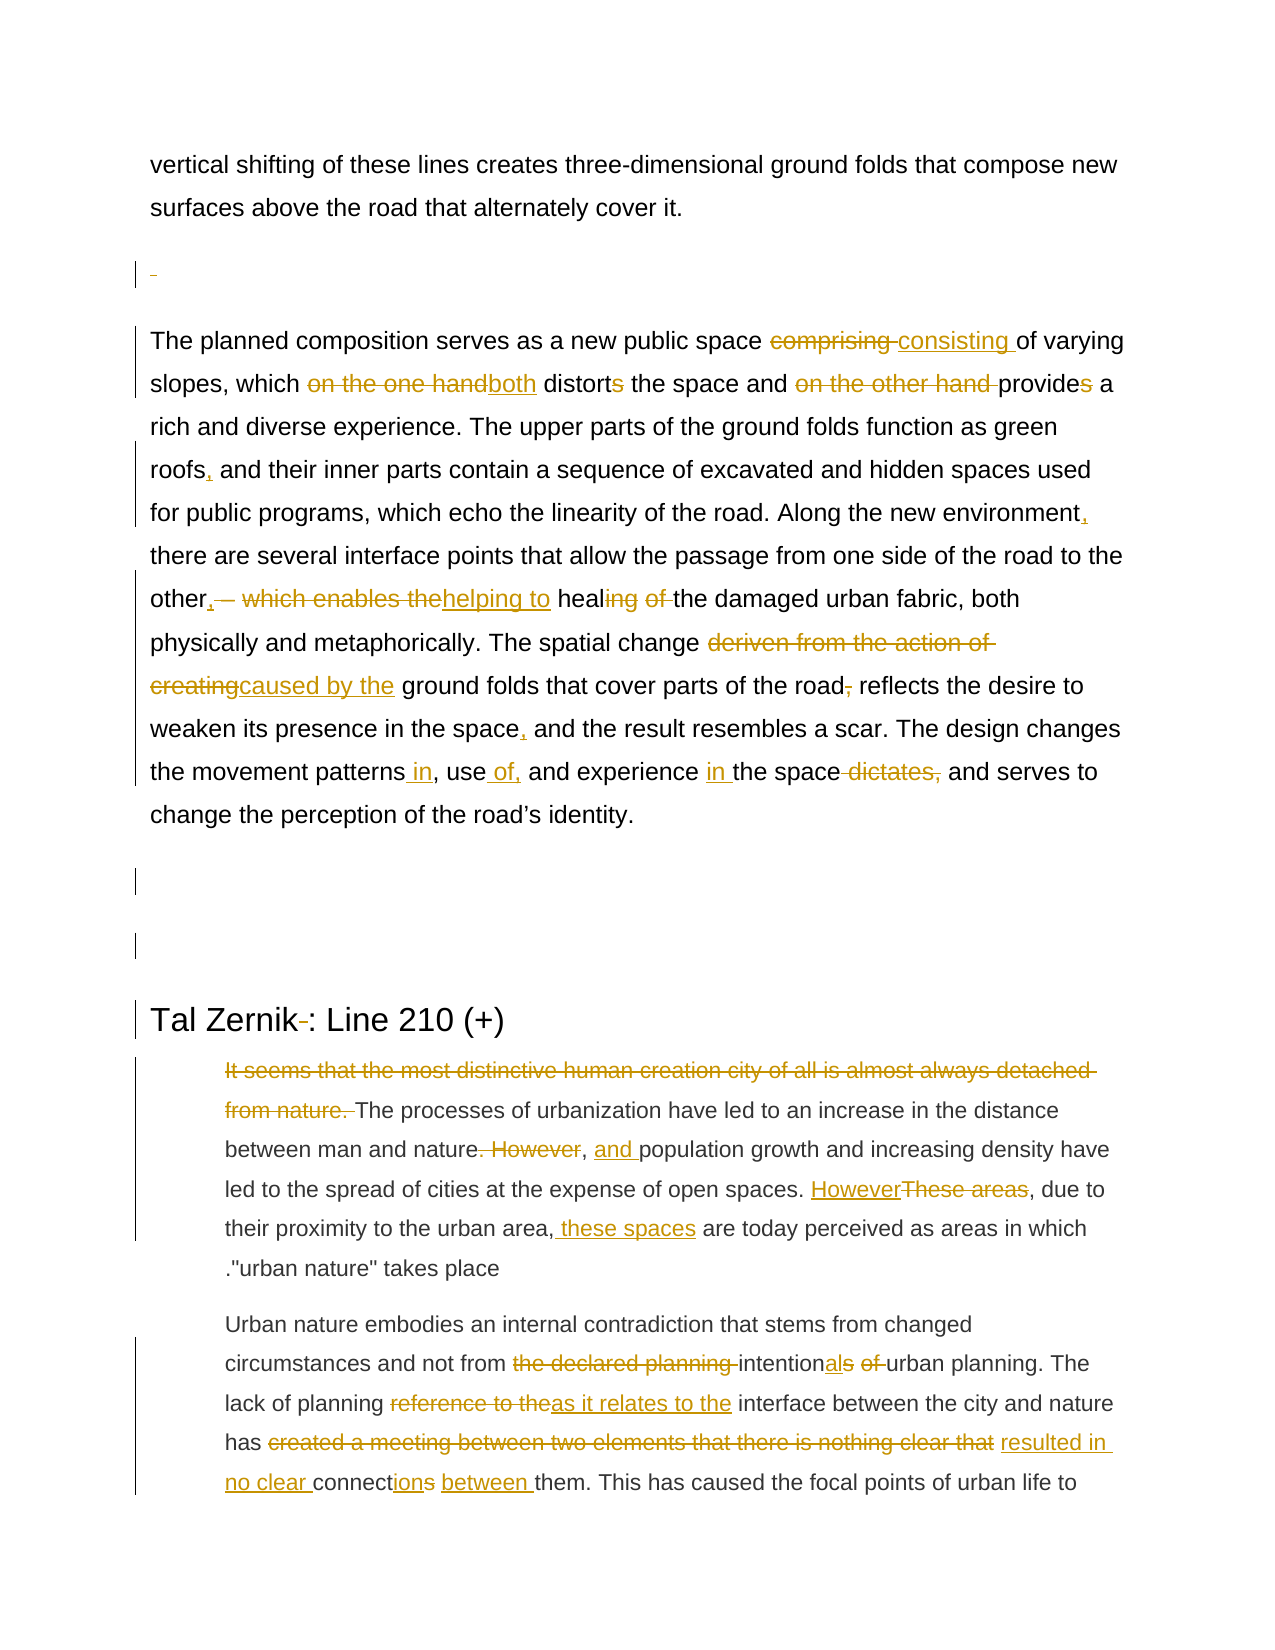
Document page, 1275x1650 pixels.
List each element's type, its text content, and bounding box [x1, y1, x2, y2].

text The processes of urbanization have led to an increase in the distance between man and nature, population growth and increasing density have led to the spread of cities at the expense of open spaces. , due to their proximity to the urban area, are today perceived as areas in which "urban nature" takes place. [225, 1057, 1125, 1281]
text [225, 1311, 1125, 1495]
text The planned composition serves as a new public space of varying slopes, which distort the space and provide a rich and diverse experience. The upper parts of the ground folds function as green roofs and their inner parts contain a sequence of excavated and hidden spaces used for public programs, which echo the linearity of the road. Along the new environment there are several interface points that allow the passage from one side of the road to the other heal the damaged urban fabric, both physically and metaphorically. The spatial change ground folds that cover parts of the road reflects the desire to weaken its presence in the space and the result resembles a scar. The design changes the movement patterns, use and experience the space and serves to change the perception of the road’s identity. [150, 326, 1125, 829]
subtitle Tal Zernik: Line 210 (+) [150, 1000, 1125, 1039]
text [150, 150, 1125, 222]
